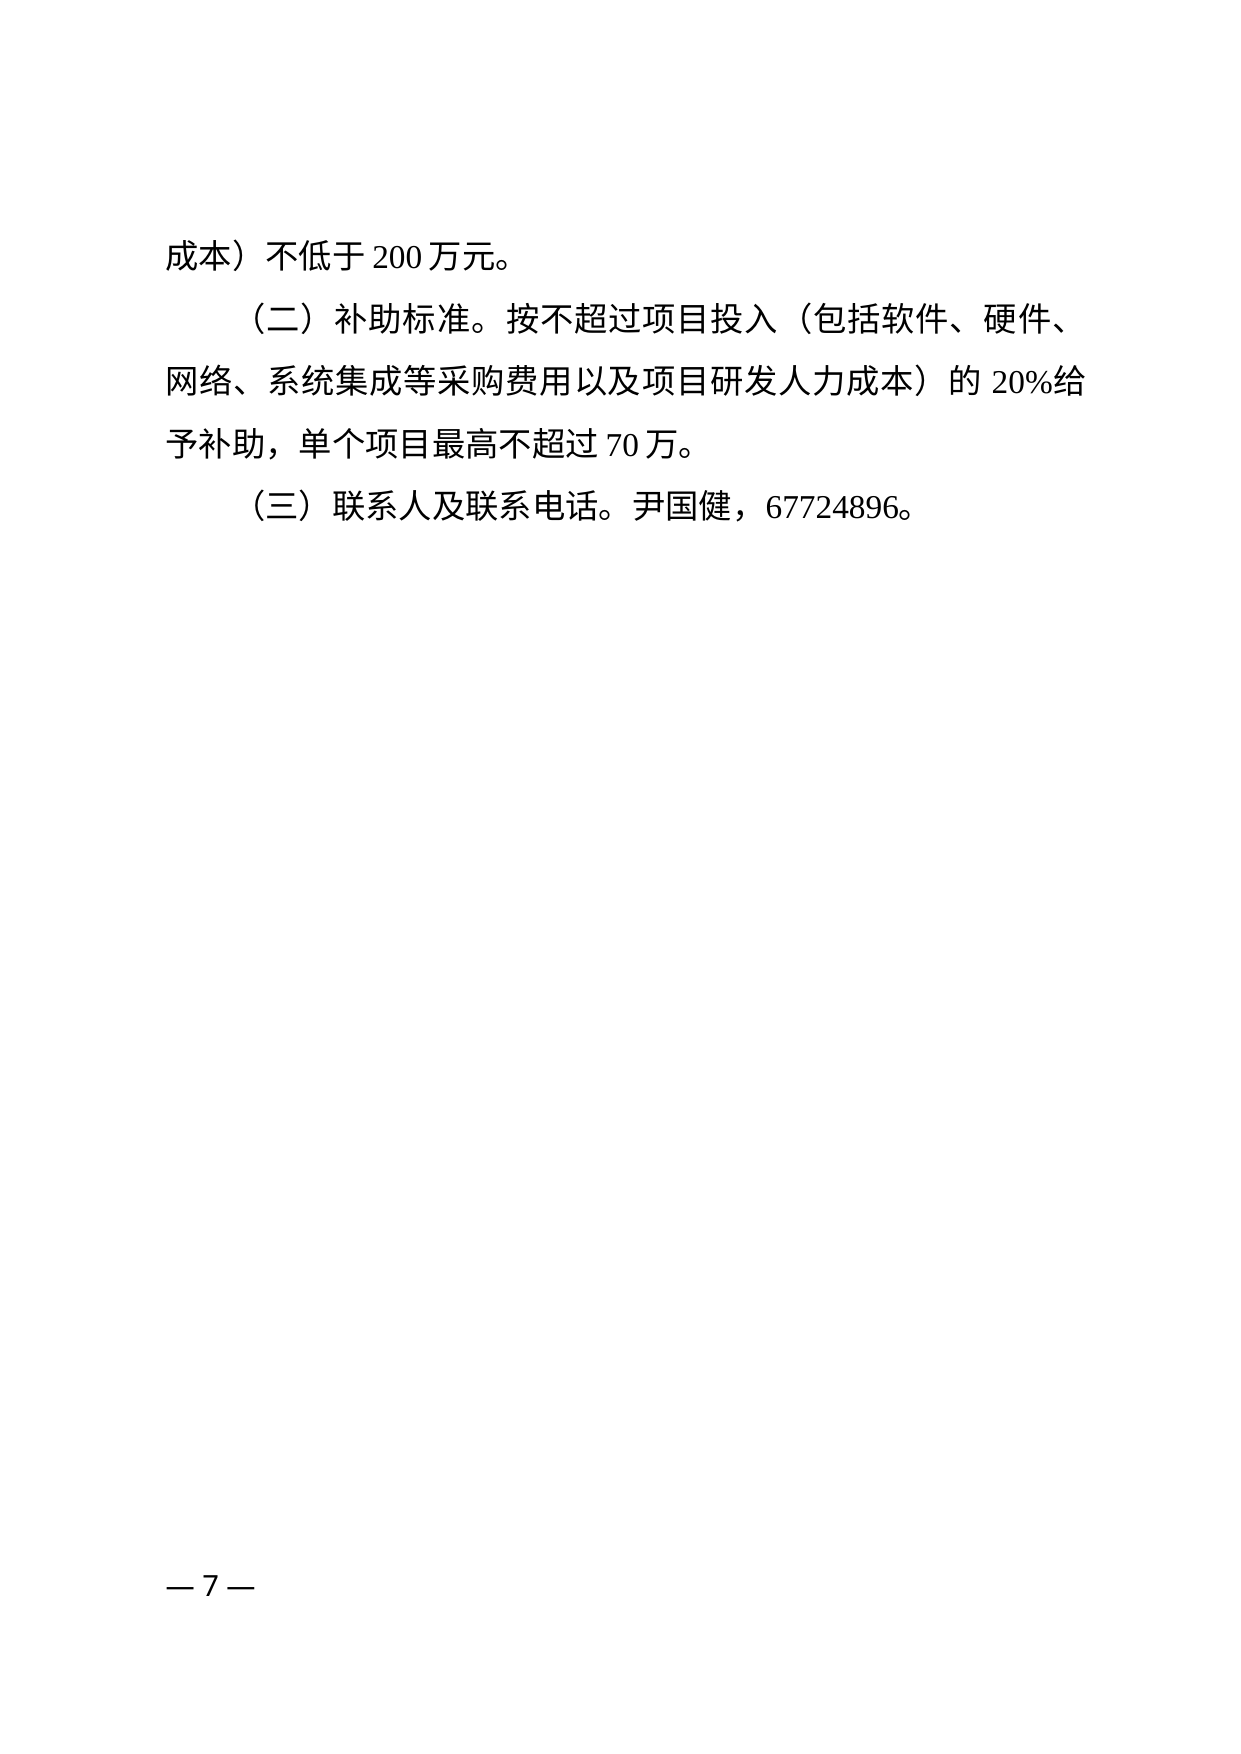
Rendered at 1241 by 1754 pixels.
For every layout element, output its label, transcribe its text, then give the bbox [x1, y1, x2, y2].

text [165, 218, 1087, 281]
text （二）补助标准。按不超过项目投入（包括软件、硬件、网络、系统集成等采购费用以及项目研发人力成本）的20%给予补助，单个项目最高不超过70万。 [165, 281, 1087, 468]
text （三）联系人及联系电话。尹国健，67724896。 [165, 468, 1087, 531]
